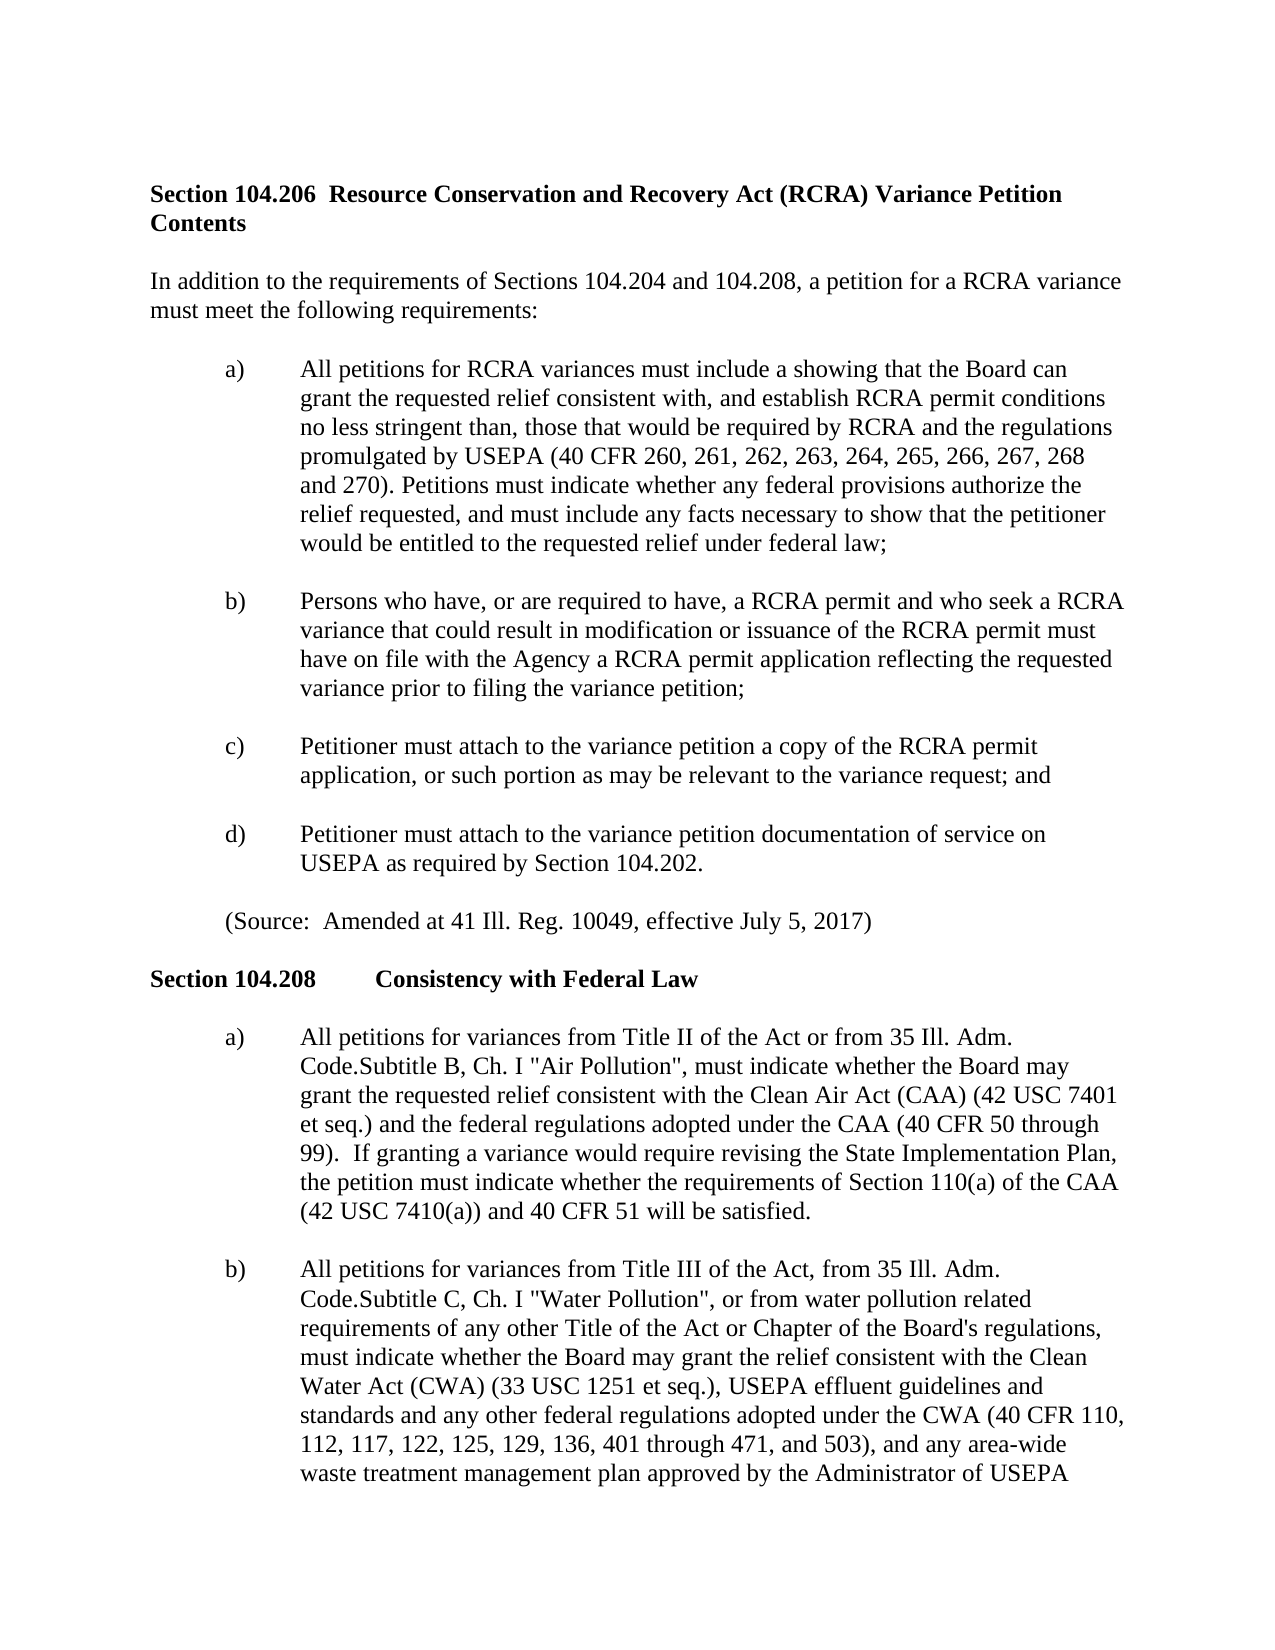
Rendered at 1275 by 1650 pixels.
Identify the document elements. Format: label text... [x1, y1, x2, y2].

text Section 104.206 Resource Conservation and Recovery Act (RCRA) Variance Petition Contents [150, 179, 1125, 237]
text c) Petitioner must attach to the variance petition a copy of the RCRA permit application, or such portion as may be relevant to the variance request; and [225, 731, 1125, 789]
text d) Petitioner must attach to the variance petition documentation of service on USEPA as required by Section 104.202. [225, 818, 1125, 877]
text In addition to the requirements of Sections 104.204 and 104.208, a petition for a RCRA variance must meet the following requirements: [150, 266, 1125, 324]
text a) All petitions for variances from Title II of the Act or from 35 Ill. Adm. Code.Subtitle B, Ch. I "Air Pollution", must indicate whether the Board may grant the requested relief consistent with the Clean Air Act (CAA) (42 USC 7401 et seq.) and the federal regulations adopted under the CAA (40 CFR 50 through 99). If granting a variance would require revising the State Implementation Plan, the petition must indicate whether the requirements of Section 110(a) of the CAA (42 USC 7410(a)) and 40 CFR 51 will be satisfied. [225, 1022, 1125, 1225]
text a) All petitions for RCRA variances must include a showing that the Board can grant the requested relief consistent with, and establish RCRA permit conditions no less stringent than, those that would be required by RCRA and the regulations promulgated by USEPA (40 CFR 260, 261, 262, 263, 264, 265, 266, 267, 268 and 270). Petitions must indicate whether any federal provisions authorize the relief requested, and must include any facts necessary to show that the petitioner would be entitled to the requested relief under federal law; [225, 353, 1125, 557]
text b) Persons who have, or are required to have, a RCRA permit and who seek a RCRA variance that could result in modification or issuance of the RCRA permit must have on file with the Agency a RCRA permit application reflecting the requested variance prior to filing the variance petition; [225, 586, 1125, 702]
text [225, 1254, 1125, 1487]
text Section 104.208 Consistency with Federal Law [150, 964, 1125, 993]
text (Source: Amended at 41 Ill. Reg. 10049, effective July 5, 2017) [225, 906, 1125, 935]
